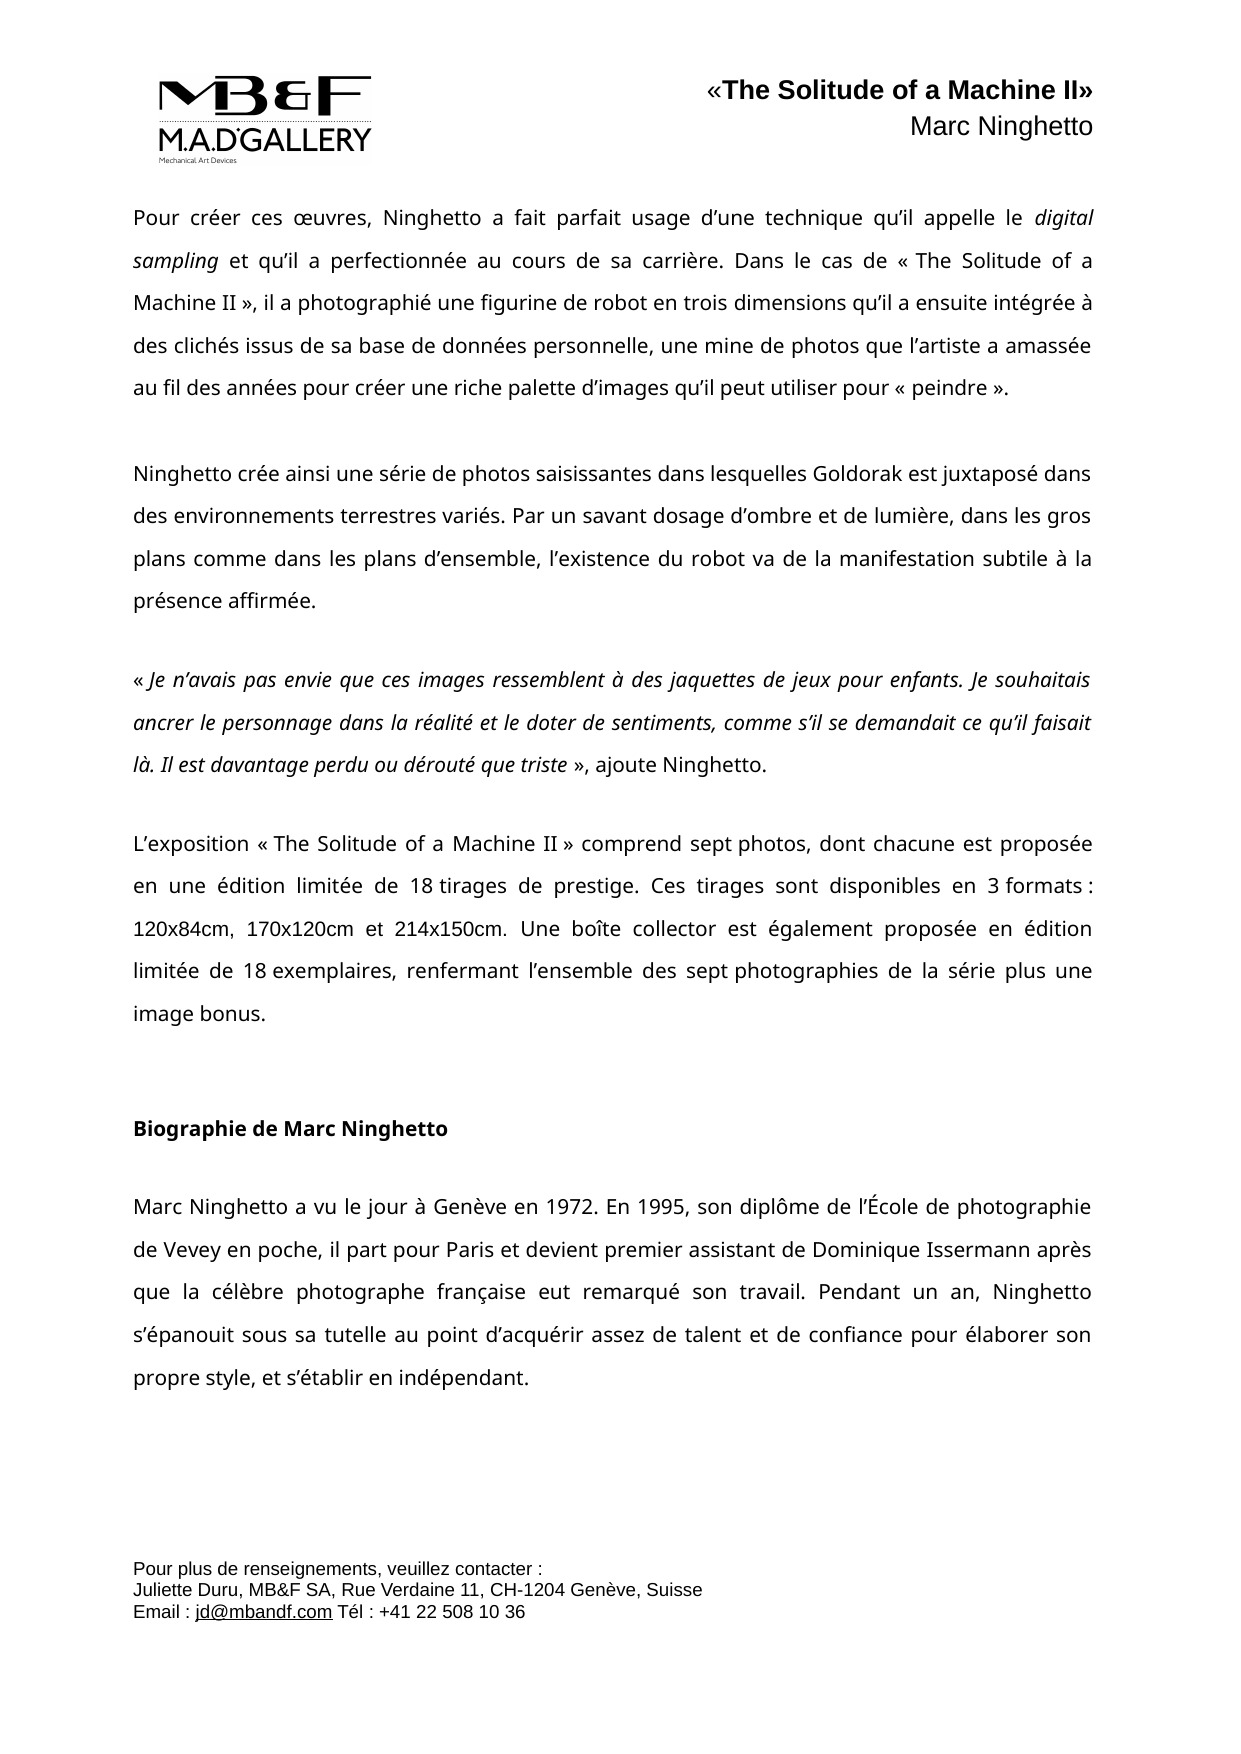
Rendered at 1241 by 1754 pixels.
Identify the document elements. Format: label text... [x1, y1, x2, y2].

text Biographie de Marc Ninghetto [133, 1114, 1093, 1142]
text « Je n’avais pas envie que ces images ressemblent à des jaquettes de jeux pour enfants. Je souhaitais ancrer le personnage dans la réalité et le doter de sentiments, comme s’il se demandait ce qu’il faisait là. Il est davantage perdu ou dérouté que triste », ajoute Ninghetto. [133, 665, 1093, 779]
text Marc Ninghetto a vu le jour à Genève en 1972. En 1995, son diplôme de l’École de photographie de Vevey en poche, il part pour Paris et devient premier assistant de Dominique Issermann après que la célèbre photographe française eut remarqué son travail. Pendant un an, Ninghetto s’épanouit sous sa tutelle au point d’acquérir assez de talent et de confiance pour élaborer son propre style, et s’établir en indépendant. [133, 1192, 1093, 1391]
text Pour créer ces œuvres, Ninghetto a fait parfait usage d’une technique qu’il appelle le digital sampling et qu’il a perfectionnée au cours de sa carrière. Dans le cas de « The Solitude of a Machine II », il a photographié une figurine de robot en trois dimensions qu’il a ensuite intégrée à des clichés issus de sa base de données personnelle, une mine de photos que l’artiste a amassée au fil des années pour créer une riche palette d’images qu’il peut utiliser pour « peindre ». [133, 203, 1093, 402]
text L’exposition « The Solitude of a Machine II » comprend sept photos, dont chacune est proposée en une édition limitée de 18 tirages de prestige. Ces tirages sont disponibles en 3 formats : 120x84cm, 170x120cm et 214x150cm. Une boîte collector est également proposée en édition limitée de 18 exemplaires, renfermant l’ensemble des sept photographies de la série plus une image bonus. [133, 829, 1093, 1028]
picture [159, 73, 372, 166]
text Ninghetto crée ainsi une série de photos saisissantes dans lesquelles Goldorak est juxtaposé dans des environnements terrestres variés. Par un savant dosage d’ombre et de lumière, dans les gros plans comme dans les plans d’ensemble, l’existence du robot va de la manifestation subtile à la présence affirmée. [133, 459, 1093, 615]
